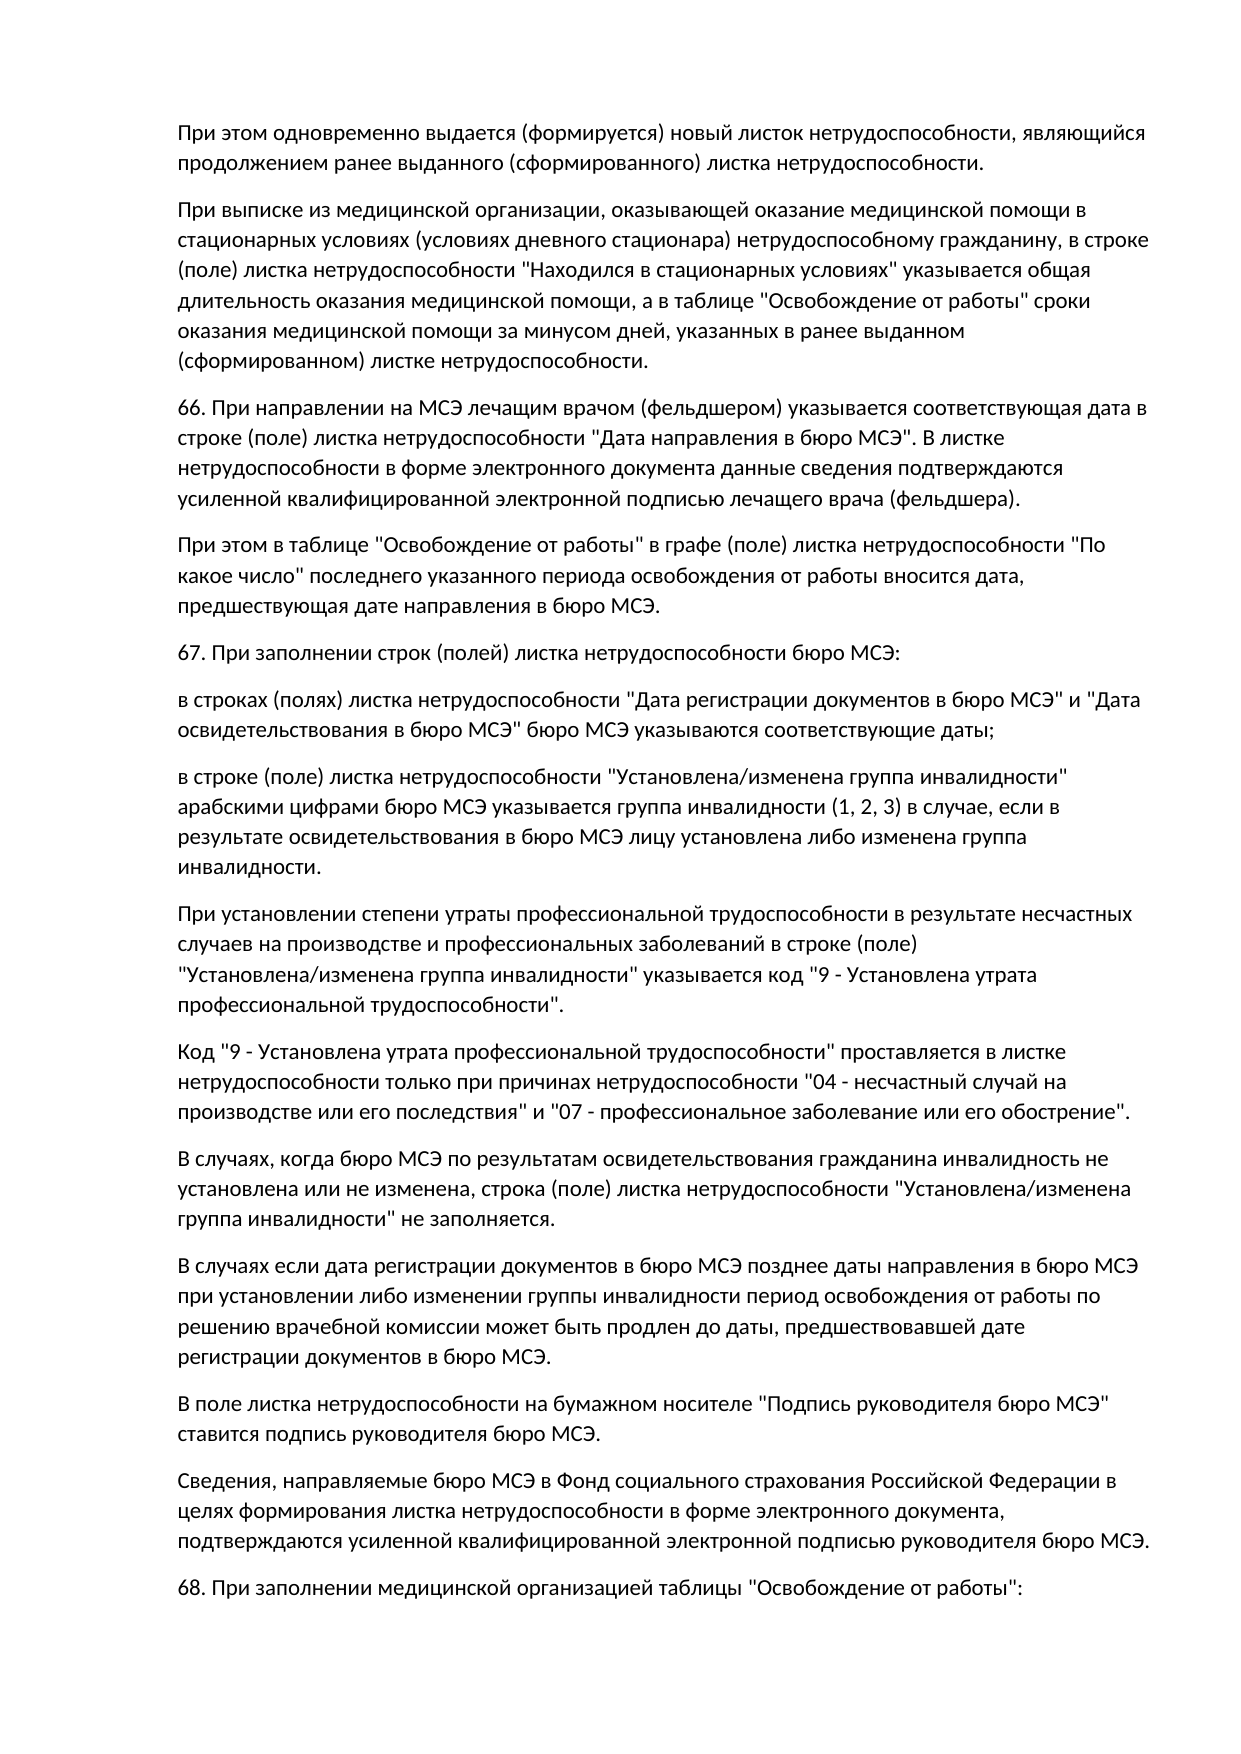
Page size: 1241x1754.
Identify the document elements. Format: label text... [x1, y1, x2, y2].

text В случаях, когда бюро МСЭ по результатам освидетельствования гражданина инвалидность не установлена или не изменена, строка (поле) листка нетрудоспособности "Установлена/изменена группа инвалидности" не заполняется. [177, 1144, 1152, 1233]
text При установлении степени утраты профессиональной трудоспособности в результате несчастных случаев на производстве и профессиональных заболеваний в строке (поле) "Установлена/изменена группа инвалидности" указывается код "9 - Установлена утрата профессиональной трудоспособности". [177, 899, 1152, 1018]
text В поле листка нетрудоспособности на бумажном носителе "Подпись руководителя бюро МСЭ" ставится подпись руководителя бюро МСЭ. [177, 1389, 1152, 1447]
text Сведения, направляемые бюро МСЭ в Фонд социального страхования Российской Федерации в целях формирования листка нетрудоспособности в форме электронного документа, подтверждаются усиленной квалифицированной электронной подписью руководителя бюро МСЭ. [177, 1466, 1152, 1554]
text 68. При заполнении медицинской организацией таблицы "Освобождение от работы": [177, 1573, 1152, 1601]
text в строках (полях) листка нетрудоспособности "Дата регистрации документов в бюро МСЭ" и "Дата освидетельствования в бюро МСЭ" бюро МСЭ указываются соответствующие даты; [177, 685, 1152, 743]
text В случаях если дата регистрации документов в бюро МСЭ позднее даты направления в бюро МСЭ при установлении либо изменении группы инвалидности период освобождения от работы по решению врачебной комиссии может быть продлен до даты, предшествовавшей дате регистрации документов в бюро МСЭ. [177, 1251, 1152, 1370]
text в строке (поле) листка нетрудоспособности "Установлена/изменена группа инвалидности" арабскими цифрами бюро МСЭ указывается группа инвалидности (1, 2, 3) в случае, если в результате освидетельствования в бюро МСЭ лицу установлена либо изменена группа инвалидности. [177, 762, 1152, 881]
text При выписке из медицинской организации, оказывающей оказание медицинской помощи в стационарных условиях (условиях дневного стационара) нетрудоспособному гражданину, в строке (поле) листка нетрудоспособности "Находился в стационарных условиях" указывается общая длительность оказания медицинской помощи, а в таблице "Освобождение от работы" сроки оказания медицинской помощи за минусом дней, указанных в ранее выданном (сформированном) листке нетрудоспособности. [177, 195, 1152, 374]
text Код "9 - Установлена утрата профессиональной трудоспособности" проставляется в листке нетрудоспособности только при причинах нетрудоспособности "04 - несчастный случай на производстве или его последствия" и "07 - профессиональное заболевание или его обострение". [177, 1037, 1152, 1125]
text 66. При направлении на МСЭ лечащим врачом (фельдшером) указывается соответствующая дата в строке (поле) листка нетрудоспособности "Дата направления в бюро МСЭ". В листке нетрудоспособности в форме электронного документа данные сведения подтверждаются усиленной квалифицированной электронной подписью лечащего врача (фельдшера). [177, 393, 1152, 512]
text При этом в таблице "Освобождение от работы" в графе (поле) листка нетрудоспособности "По какое число" последнего указанного периода освобождения от работы вносится дата, предшествующая дате направления в бюро МСЭ. [177, 531, 1152, 619]
text При этом одновременно выдается (формируется) новый листок нетрудоспособности, являющийся продолжением ранее выданного (сформированного) листка нетрудоспособности. [177, 118, 1152, 176]
text 67. При заполнении строк (полей) листка нетрудоспособности бюро МСЭ: [177, 638, 1152, 666]
